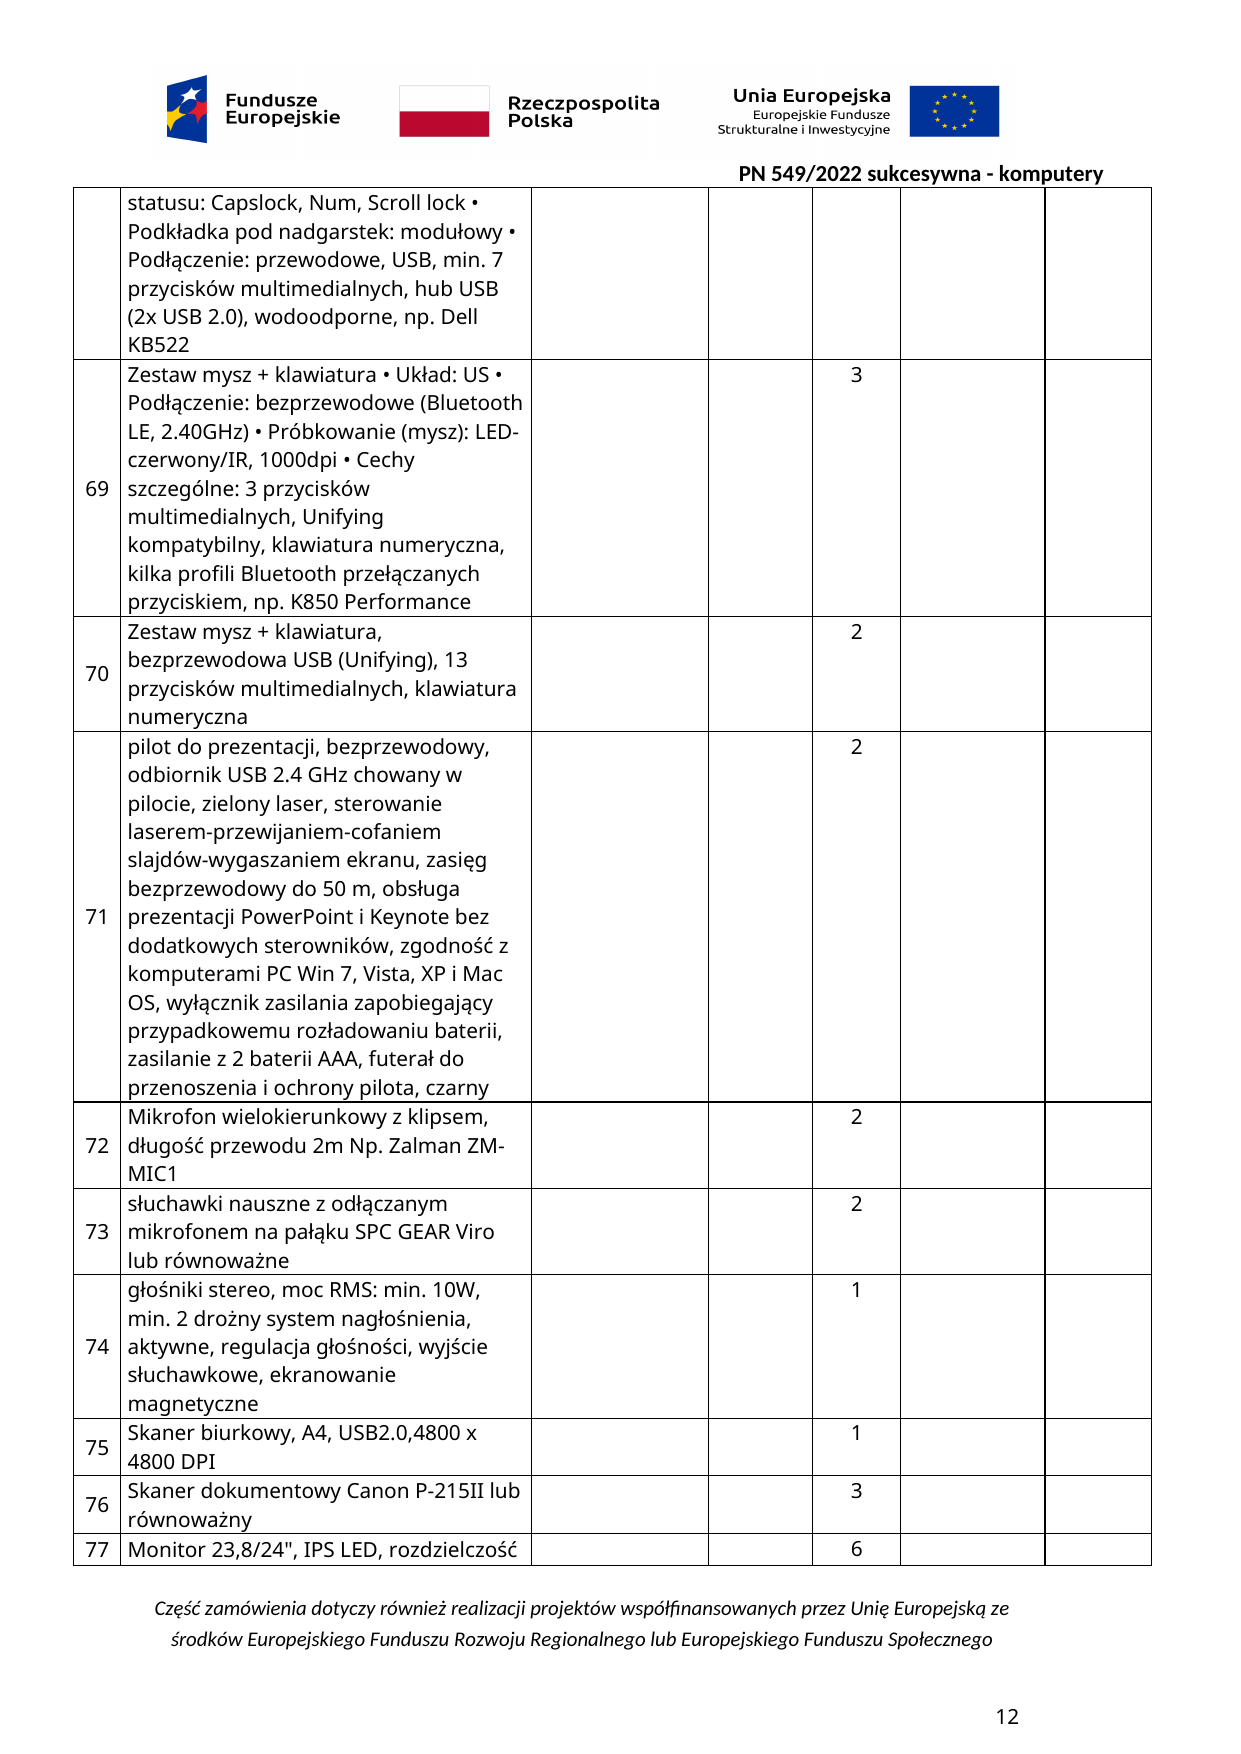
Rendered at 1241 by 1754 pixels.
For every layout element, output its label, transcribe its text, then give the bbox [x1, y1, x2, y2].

table_cell 68 [74, 188, 120, 359]
table_cell [532, 617, 708, 731]
table_cell 77 [74, 1534, 120, 1564]
table_cell 2 [813, 732, 900, 1101]
table_cell [532, 1419, 708, 1475]
table_cell 75 [74, 1419, 120, 1475]
table_cell 3 [813, 360, 900, 616]
table_cell [709, 1534, 812, 1564]
table_cell 2 [813, 1189, 900, 1274]
table_cell [532, 188, 708, 359]
table_cell [1046, 1103, 1151, 1188]
table_cell 74 [74, 1275, 120, 1417]
table_cell 6 [813, 1534, 900, 1564]
table_cell głośniki stereo, moc RMS: min. 10W, min. 2 drożny system nagłośnienia, aktywne, regulacja głośności, wyjście słuchawkowe, ekranowanie magnetyczne [121, 1275, 531, 1417]
table_cell 2 [813, 617, 900, 731]
table_cell [532, 1189, 708, 1274]
table_cell [532, 732, 708, 1101]
table_cell Zestaw mysz + klawiatura, bezprzewodowa USB (Unifying), 13 przycisków multimedialnych, klawiatura numeryczna [121, 617, 531, 731]
table_cell [901, 188, 1044, 359]
table_cell [532, 1103, 708, 1188]
table_cell [1046, 617, 1151, 731]
table_cell [709, 1419, 812, 1475]
table_cell [532, 1534, 708, 1564]
table_cell [901, 1103, 1044, 1188]
table_cell 3 [813, 1476, 900, 1533]
table_cell 1 [813, 1419, 900, 1475]
table_cell [709, 1275, 812, 1417]
table_cell [1046, 1419, 1151, 1475]
table_cell 1 [813, 1275, 900, 1417]
table_cell [532, 360, 708, 616]
table_cell Skaner dokumentowy Canon P-215II lub równoważny [121, 1476, 531, 1533]
table_cell [1046, 188, 1151, 359]
table_cell [901, 1476, 1044, 1533]
table_cell 69 [74, 360, 120, 616]
table_cell [901, 360, 1044, 616]
table_cell [532, 1275, 708, 1417]
table_cell [1046, 1476, 1151, 1533]
table_cell [1046, 1189, 1151, 1274]
table_cell [709, 188, 812, 359]
table_cell [1046, 1275, 1151, 1417]
table_cell [1046, 1534, 1151, 1564]
table_cell [901, 732, 1044, 1101]
table_cell [901, 1189, 1044, 1274]
table_cell [709, 360, 812, 616]
table_cell Skaner biurkowy, A4, USB2.0,4800 x 4800 DPI [121, 1419, 531, 1475]
table_cell 73 [74, 1189, 120, 1274]
picture [147, 58, 1019, 160]
table_cell pilot do prezentacji, bezprzewodowy, odbiornik USB 2.4 GHz chowany w pilocie, zielony laser, sterowanie laserem-przewijaniem-cofaniem slajdów-wygaszaniem ekranu, zasięg bezprzewodowy do 50 m, obsługa prezentacji PowerPoint i Keynote bez dodatkowych sterowników, zgodność z komputerami PC Win 7, Vista, XP i Mac OS, wyłącznik zasilania zapobiegający przypadkowemu rozładowaniu baterii, zasilanie z 2 baterii AAA, futerał do przenoszenia i ochrony pilota, czarny [121, 732, 531, 1101]
table_cell 76 [74, 1476, 120, 1533]
table_cell 71 [74, 732, 120, 1101]
table_cell [901, 1419, 1044, 1475]
table_cell [901, 1534, 1044, 1564]
table_cell 70 [74, 617, 120, 731]
table_cell [709, 617, 812, 731]
table_cell [709, 1103, 812, 1188]
table_cell [901, 1275, 1044, 1417]
table_cell Mikrofon wielokierunkowy z klipsem, długość przewodu 2m Np. Zalman ZM-MIC1 [121, 1103, 531, 1188]
table_cell [709, 1476, 812, 1533]
table_cell 2 [813, 1103, 900, 1188]
table_cell słuchawki nauszne z odłączanym mikrofonem na pałąku SPC GEAR Viro lub równoważne [121, 1189, 531, 1274]
table_cell Zestaw mysz + klawiatura • Układ: US • Podłączenie: bezprzewodowe (Bluetooth LE, 2.40GHz) • Próbkowanie (mysz): LED-czerwony/​IR, 1000dpi • Cechy szczególne: 3 przycisków multimedialnych, Unifying kompatybilny, klawiatura numeryczna, kilka profili Bluetooth przełączanych przyciskiem, np. K850 Performance [121, 360, 531, 616]
table_cell 72 [74, 1103, 120, 1188]
table_cell [1046, 732, 1151, 1101]
table_cell [901, 617, 1044, 731]
table_cell [532, 1476, 708, 1533]
table_cell [709, 732, 812, 1101]
table_cell Monitor 23,8/24", IPS LED, rozdzielczość nominalna 1920x1080, D-Sub, HDMI [121, 1534, 531, 1564]
table_cell [709, 1189, 812, 1274]
table_cell 1 [813, 188, 900, 359]
table_cell [1046, 360, 1151, 616]
